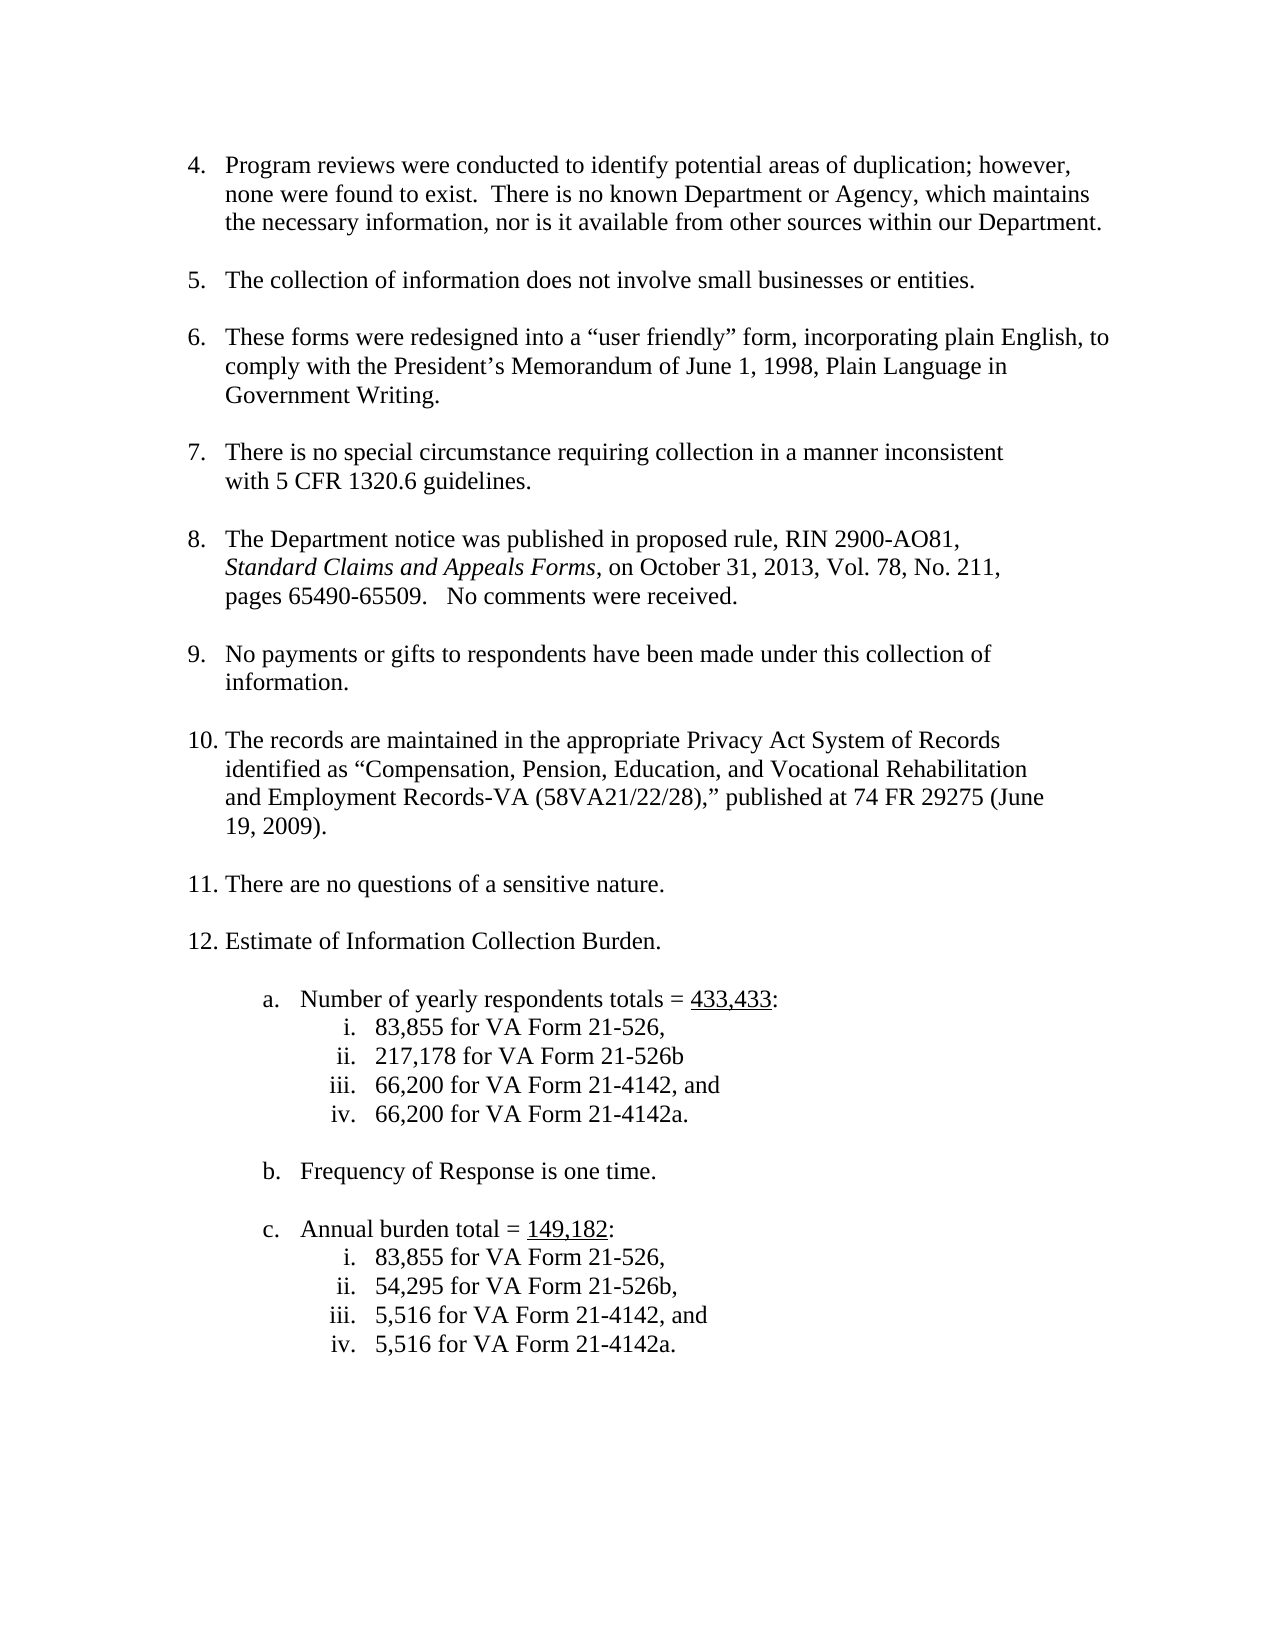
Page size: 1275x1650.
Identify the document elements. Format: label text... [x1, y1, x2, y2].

list 66,200 for VA Form 21-4142a. [356, 1099, 1054, 1127]
list Annual burden total = 149,182: [262, 1214, 1054, 1242]
list These forms were redesigned into a “user friendly” form, incorporating plain English, to comply with the President’s Memorandum of June 1, 1998, Plain Language in Government Writing. [187, 322, 1125, 409]
list Frequency of Response is one time. [262, 1156, 1054, 1185]
list No payments or gifts to respondents have been made under this collection of information. [187, 639, 1054, 696]
list The collection of information does not involve small businesses or entities. [187, 265, 1054, 294]
list 217,178 for VA Form 21-526b [356, 1041, 1054, 1070]
list 83,855 for VA Form 21-526, [356, 1012, 1054, 1041]
list Estimate of Information Collection Burden. [187, 926, 1054, 955]
list The Department notice was published in proposed rule, RIN 2900-AO81, Standard Claims and Appeals Forms, on October 31, 2013, Vol. 78, No. 211, pages 65490-65509. No comments were received. [187, 524, 1054, 610]
list There are no questions of a sensitive nature. [187, 869, 1054, 897]
list 54,295 for VA Form 21-526b, [356, 1271, 1054, 1300]
list 5,516 for VA Form 21-4142a. [356, 1329, 1054, 1357]
list Program reviews were conducted to identify potential areas of duplication; however, none were found to exist. There is no known Department or Agency, which maintains the necessary information, nor is it available from other sources within our Department. [187, 150, 1125, 236]
list The records are maintained in the appropriate Privacy Act System of Records identified as “Compensation, Pension, Education, and Vocational Rehabilitation and Employment Records-VA (58VA21/22/28),” published at 74 FR 29275 (June 19, 2009). [187, 725, 1054, 840]
list 5,516 for VA Form 21-4142, and [356, 1300, 1054, 1329]
list 83,855 for VA Form 21-526, [356, 1242, 1054, 1271]
list There is no special circumstance requiring collection in a manner inconsistent with 5 CFR 1320.6 guidelines. [187, 437, 1054, 495]
list Number of yearly respondents totals = 433,433: [262, 984, 1054, 1012]
list 66,200 for VA Form 21-4142, and [356, 1070, 1054, 1099]
